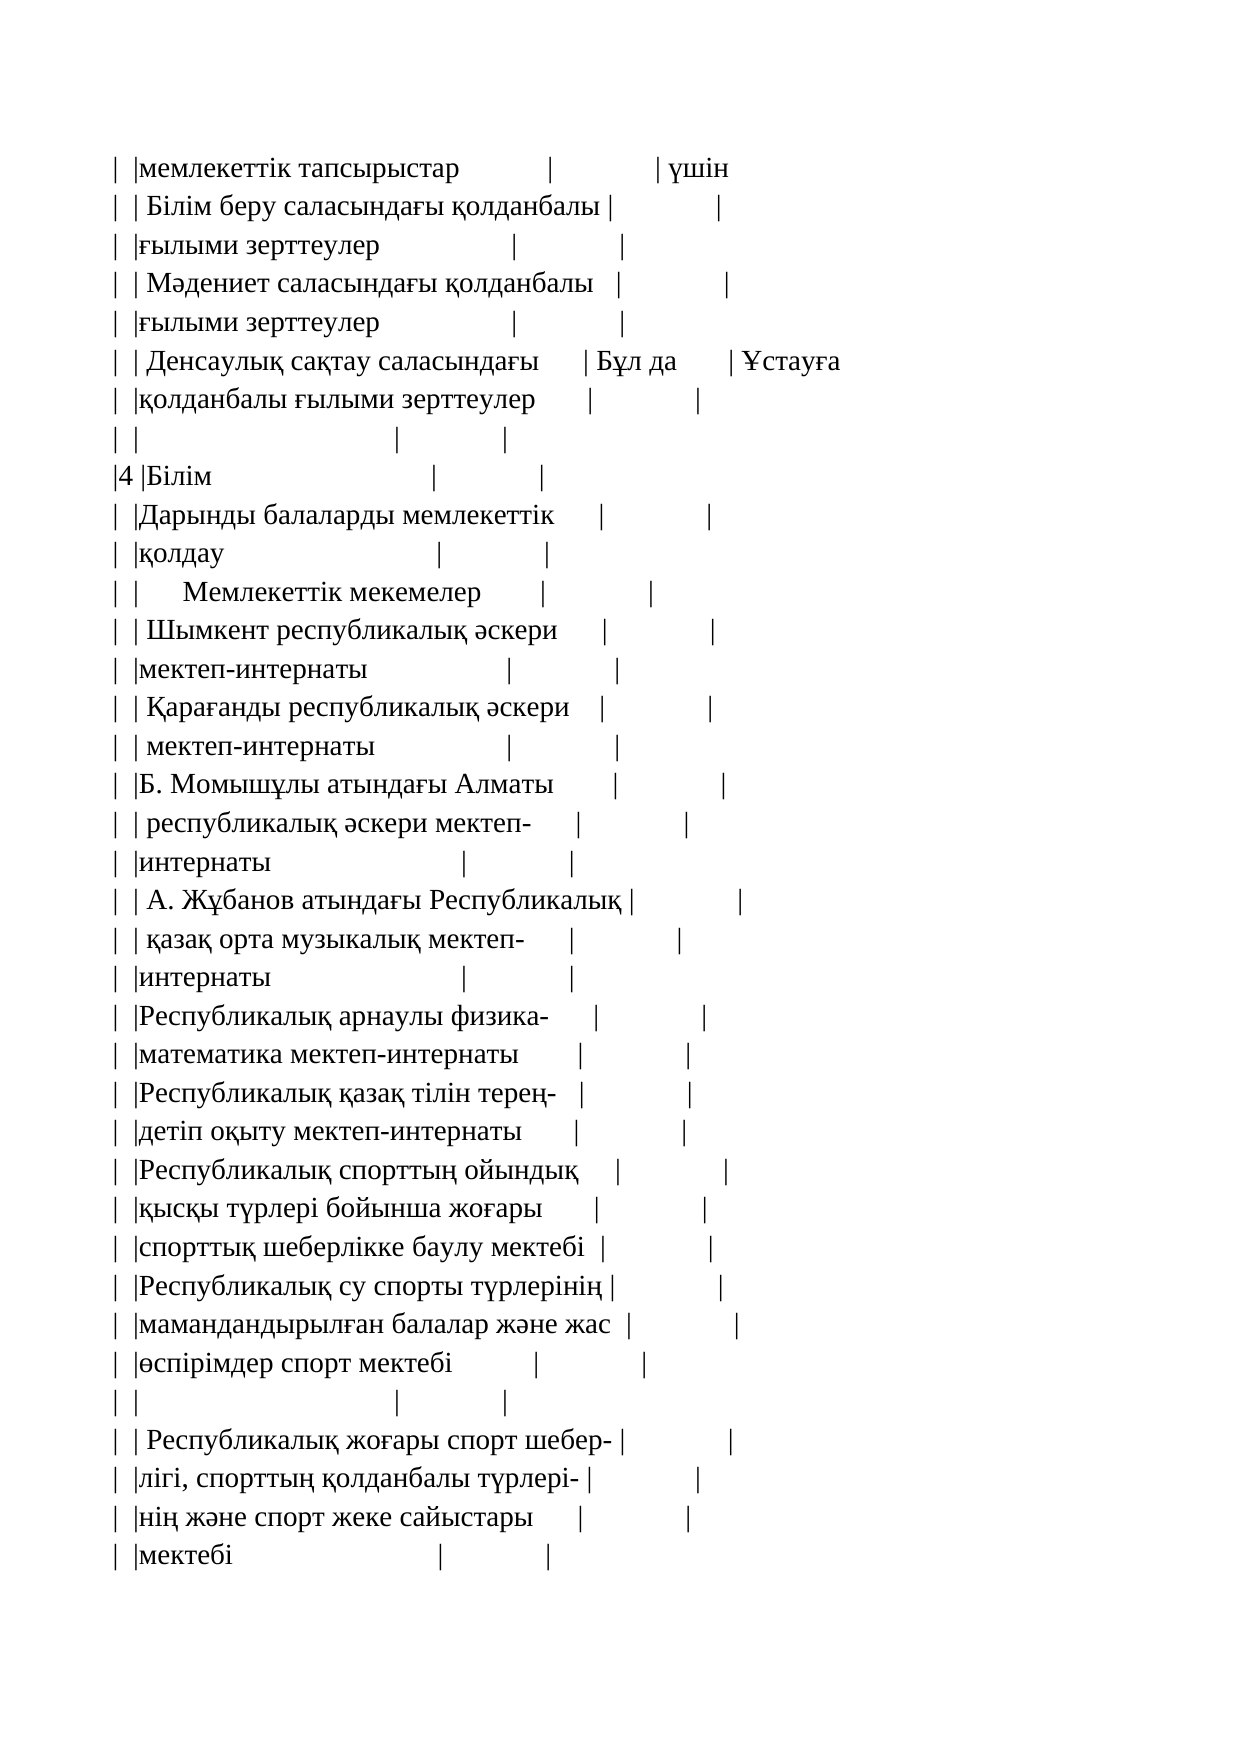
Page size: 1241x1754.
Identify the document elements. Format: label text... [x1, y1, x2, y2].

text | |интернаты | | [112, 959, 1128, 993]
text | |интернаты | | [112, 844, 1128, 877]
text | |қолдау | | [112, 535, 1128, 569]
text | |Б. Момышұлы атындағы Алматы | | [112, 767, 1128, 800]
text | | Білім беру саласындағы қолданбалы | | [112, 188, 1128, 222]
text | |лігі, спорттың қолданбалы түрлері- | | [112, 1460, 1128, 1494]
text | |мамандандырылған балалар және жас | | [112, 1306, 1128, 1340]
text | |Республикалық арнаулы физика- | | [112, 998, 1128, 1031]
text | |Республикалық спорттың ойындық | | [112, 1152, 1128, 1186]
text | | | | [112, 420, 1128, 453]
text | |нің және спорт жеке сайыстары | | [112, 1499, 1128, 1532]
text | |қысқы түрлері бойынша жоғары | | [112, 1191, 1128, 1224]
text | | | | [112, 1383, 1128, 1417]
text | | Шымкент республикалық әскери | | [112, 612, 1128, 646]
text | | Республикалық жоғары спорт шебер- | | [112, 1422, 1128, 1455]
text | | республикалық әскери мектеп- | | [112, 805, 1128, 839]
text |4 |Білім | | [112, 458, 1128, 492]
text | |Дарынды балаларды мемлекеттік | | [112, 497, 1128, 530]
text | |спорттық шеберлікке баулу мектебі | | [112, 1229, 1128, 1263]
text | |ғылыми зерттеулер | | [112, 304, 1128, 338]
text | |математика мектеп-интернаты | | [112, 1036, 1128, 1070]
text | | қазақ орта музыкалық мектеп- | | [112, 921, 1128, 954]
text | |қолданбалы ғылыми зерттеулер | | [112, 381, 1128, 415]
text | |мемлекеттік тапсырыстар | | үшін [112, 150, 1128, 183]
text | | Қарағанды республикалық әскери | | [112, 689, 1128, 723]
text | | Мемлекеттік мекемелер | | [112, 574, 1128, 607]
text | |мектеп-интернаты | | [112, 651, 1128, 684]
text | |мектебі | | [112, 1537, 1128, 1571]
text | | Мәдениет саласындағы қолданбалы | | [112, 266, 1128, 299]
text | |Республикалық қазақ тілін терең- | | [112, 1075, 1128, 1108]
text | |ғылыми зерттеулер | | [112, 227, 1128, 261]
text | |Республикалық су спорты түрлерінің | | [112, 1268, 1128, 1301]
text | | А. Жұбанов атындағы Республикалық | | [112, 882, 1128, 916]
text | | Денсаулық сақтау саласындағы | Бұл да | Ұстауға [112, 343, 1128, 376]
text | |детіп оқыту мектеп-интернаты | | [112, 1113, 1128, 1147]
text | |өспірімдер спорт мектебі | | [112, 1345, 1128, 1378]
text | | мектеп-интернаты | | [112, 728, 1128, 762]
